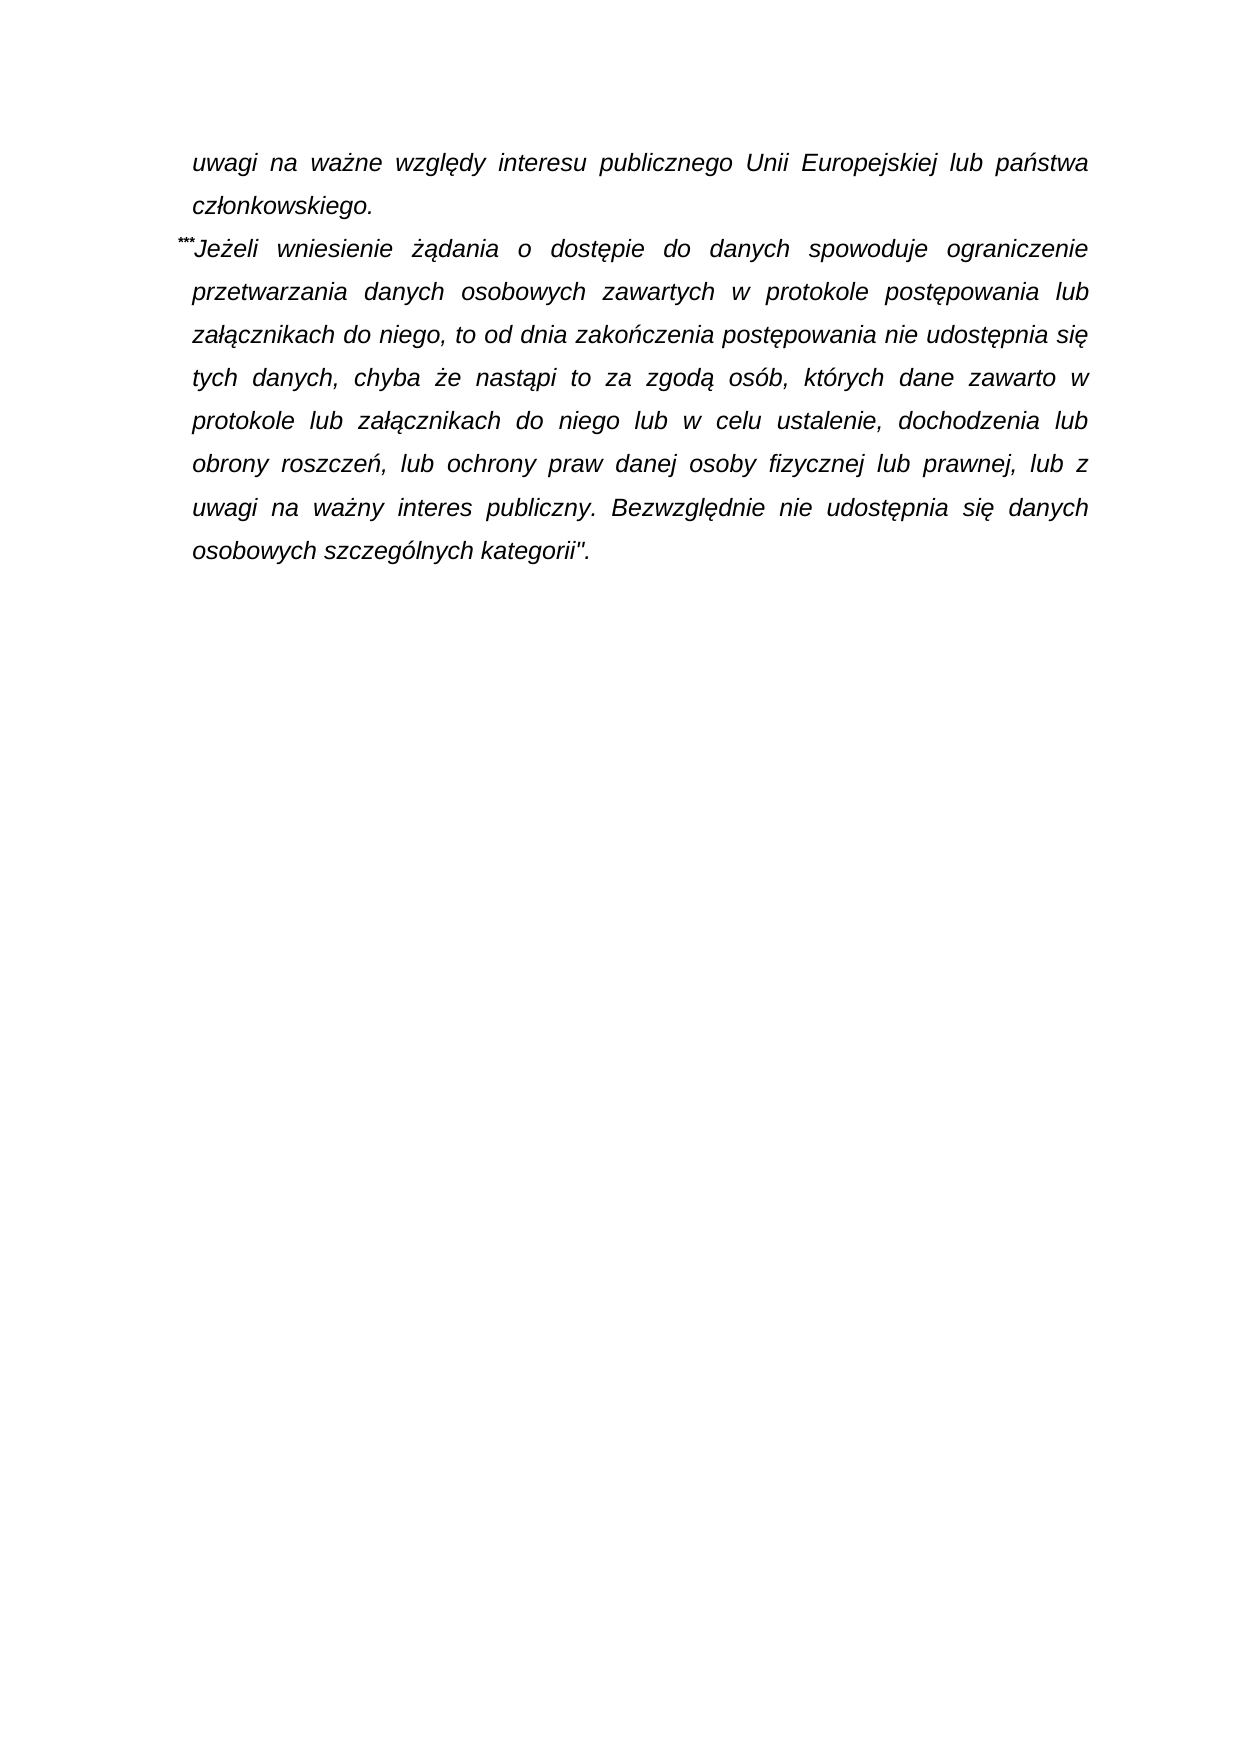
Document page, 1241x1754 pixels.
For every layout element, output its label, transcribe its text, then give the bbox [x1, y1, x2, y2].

text ***Jeżeli wniesienie żądania o dostępie do danych spowoduje ograniczenie przetwarzania danych osobowych zawartych w protokole postępowania lub załącznikach do niego, to od dnia zakończenia postępowania nie udostępnia się tych danych, chyba że nastąpi to za zgodą osób, których dane zawarto w protokole lub załącznikach do niego lub w celu ustalenie, dochodzenia lub obrony roszczeń, lub ochrony praw danej osoby fizycznej lub prawnej, lub z uwagi na ważny interes publiczny. Bezwzględnie nie udostępnia się danych osobowych szczególnych kategorii". [177, 234, 1093, 564]
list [192, 148, 1093, 219]
